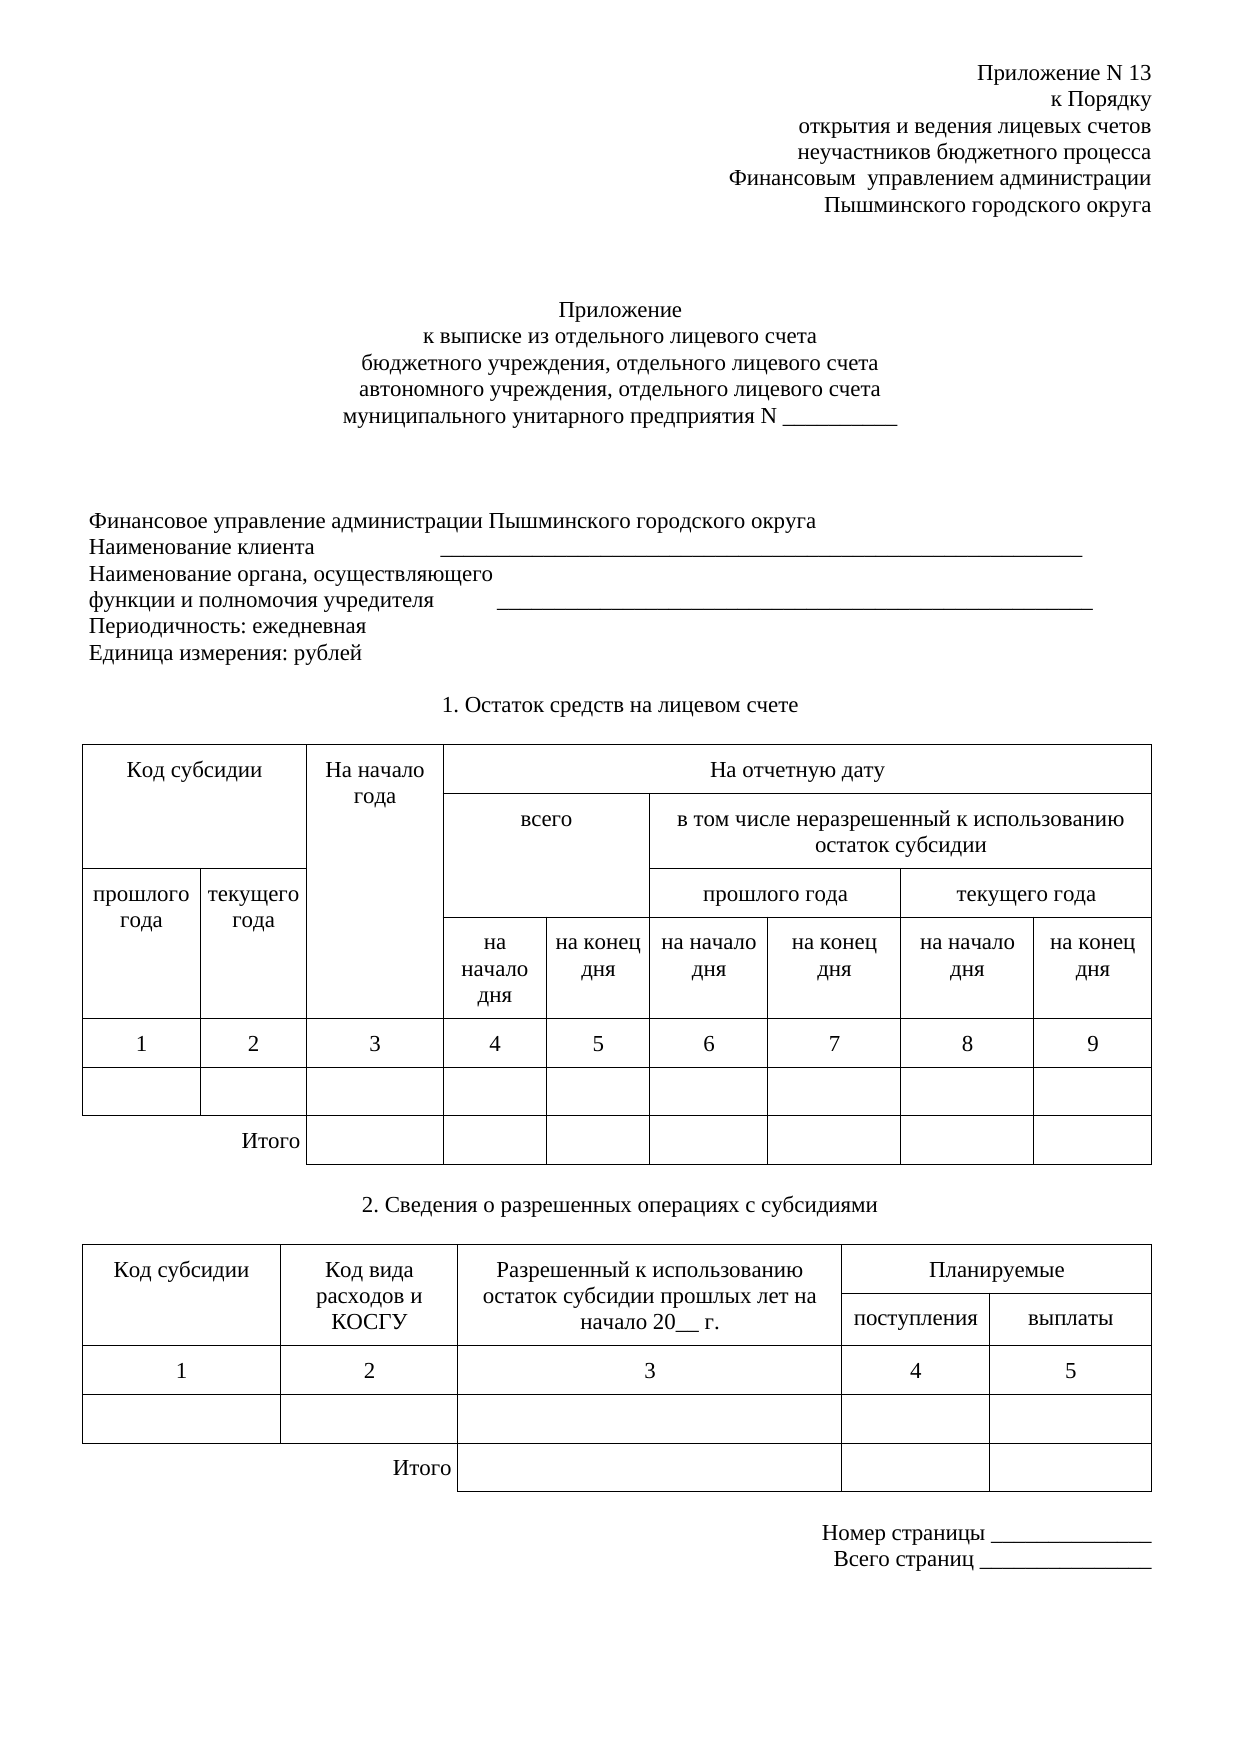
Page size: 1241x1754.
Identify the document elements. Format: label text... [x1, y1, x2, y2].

table_cell [201, 1068, 306, 1115]
table_cell [650, 1068, 767, 1115]
table_header Код субсидии [83, 1245, 280, 1345]
table_cell 2 [281, 1346, 457, 1394]
text открытия и ведения лицевых счетов [89, 112, 1152, 138]
table_cell [281, 1395, 457, 1443]
table_cell текущего года [901, 869, 1151, 917]
table_cell [842, 1444, 989, 1491]
table_header На начало года [307, 745, 443, 1018]
table_cell [768, 1116, 900, 1164]
table_cell 6 [650, 1019, 767, 1067]
table_cell [1034, 1116, 1151, 1164]
table_cell на начало дня [901, 918, 1033, 1018]
table_cell 4 [444, 1019, 546, 1067]
table_cell 2 [201, 1019, 306, 1067]
table_cell [83, 1395, 280, 1443]
table_cell 4 [842, 1346, 989, 1394]
table_cell на конец дня [547, 918, 649, 1018]
table_cell 1 [83, 1346, 280, 1394]
table_cell [1034, 1068, 1151, 1115]
text бюджетного учреждения, отдельного лицевого счета [89, 349, 1152, 375]
text Финансовым управлением администрации [89, 164, 1152, 191]
text Всего страниц _______________ [89, 1545, 1152, 1571]
table_cell в том числе неразрешенный к использованию остаток субсидии [650, 794, 1151, 868]
text Наименование органа, осуществляющего [89, 560, 1152, 586]
table_cell [307, 1068, 443, 1115]
table_cell 8 [901, 1019, 1033, 1067]
table_cell 1 [83, 1019, 200, 1067]
text функции и полномочия учредителя ____________________________________________________ [89, 586, 1152, 612]
table_header На отчетную дату [444, 745, 1151, 793]
text муниципального унитарного предприятия N __________ [89, 402, 1152, 428]
table_cell на начало дня [650, 918, 767, 1018]
table_cell 3 [307, 1019, 443, 1067]
text неучастников бюджетного процесса [89, 138, 1152, 164]
table_cell [444, 1116, 546, 1164]
text к Порядку [89, 85, 1152, 112]
table_cell 5 [547, 1019, 649, 1067]
table_cell текущего года [201, 869, 306, 1018]
text Наименование клиента ________________________________________________________ [89, 533, 1152, 560]
text Приложение [89, 296, 1152, 323]
table_cell [650, 1116, 767, 1164]
table_header Планируемые [842, 1245, 1151, 1293]
table_cell [990, 1444, 1151, 1491]
text Пышминского городского округа [89, 191, 1152, 217]
table_cell [458, 1395, 841, 1443]
text Финансовое управление администрации Пышминского городского округа [89, 507, 1152, 533]
table_cell [768, 1068, 900, 1115]
table_header Код субсидии [83, 745, 306, 868]
text Приложение N 13 [89, 59, 1152, 85]
table_header Код вида расходов и КОСГУ [281, 1245, 457, 1345]
table_cell всего [444, 794, 649, 917]
text 2. Сведения о разрешенных операциях с субсидиями [89, 1191, 1152, 1218]
table_cell 9 [1034, 1019, 1151, 1067]
table_cell [458, 1444, 841, 1491]
table_cell [83, 1068, 200, 1115]
table_cell Итого [82, 1116, 306, 1164]
text Периодичность: ежедневная [89, 612, 1152, 639]
table_cell поступления [842, 1294, 989, 1345]
table_cell Итого [82, 1444, 457, 1491]
text 1. Остаток средств на лицевом счете [89, 692, 1152, 718]
table_cell [842, 1395, 989, 1443]
table_header Разрешенный к использованию остаток субсидии прошлых лет на начало 20__ г. [458, 1245, 841, 1345]
table_cell на начало дня [444, 918, 546, 1018]
table_cell 5 [990, 1346, 1151, 1394]
table_cell [547, 1116, 649, 1164]
table_cell 3 [458, 1346, 841, 1394]
table_cell [547, 1068, 649, 1115]
table_cell [901, 1116, 1033, 1164]
table_cell на конец дня [1034, 918, 1151, 1018]
text Единица измерения: рублей [89, 639, 1152, 665]
table_cell [901, 1068, 1033, 1115]
table_cell [444, 1068, 546, 1115]
table_cell прошлого года [650, 869, 900, 917]
table_cell прошлого года [83, 869, 200, 1018]
text Номер страницы ______________ [89, 1519, 1152, 1545]
table_cell на конец дня [768, 918, 900, 1018]
table_cell 7 [768, 1019, 900, 1067]
table_cell выплаты [990, 1294, 1151, 1345]
text автономного учреждения, отдельного лицевого счета [89, 375, 1152, 402]
table_cell [990, 1395, 1151, 1443]
table_cell [307, 1116, 443, 1164]
text к выписке из отдельного лицевого счета [89, 323, 1152, 349]
